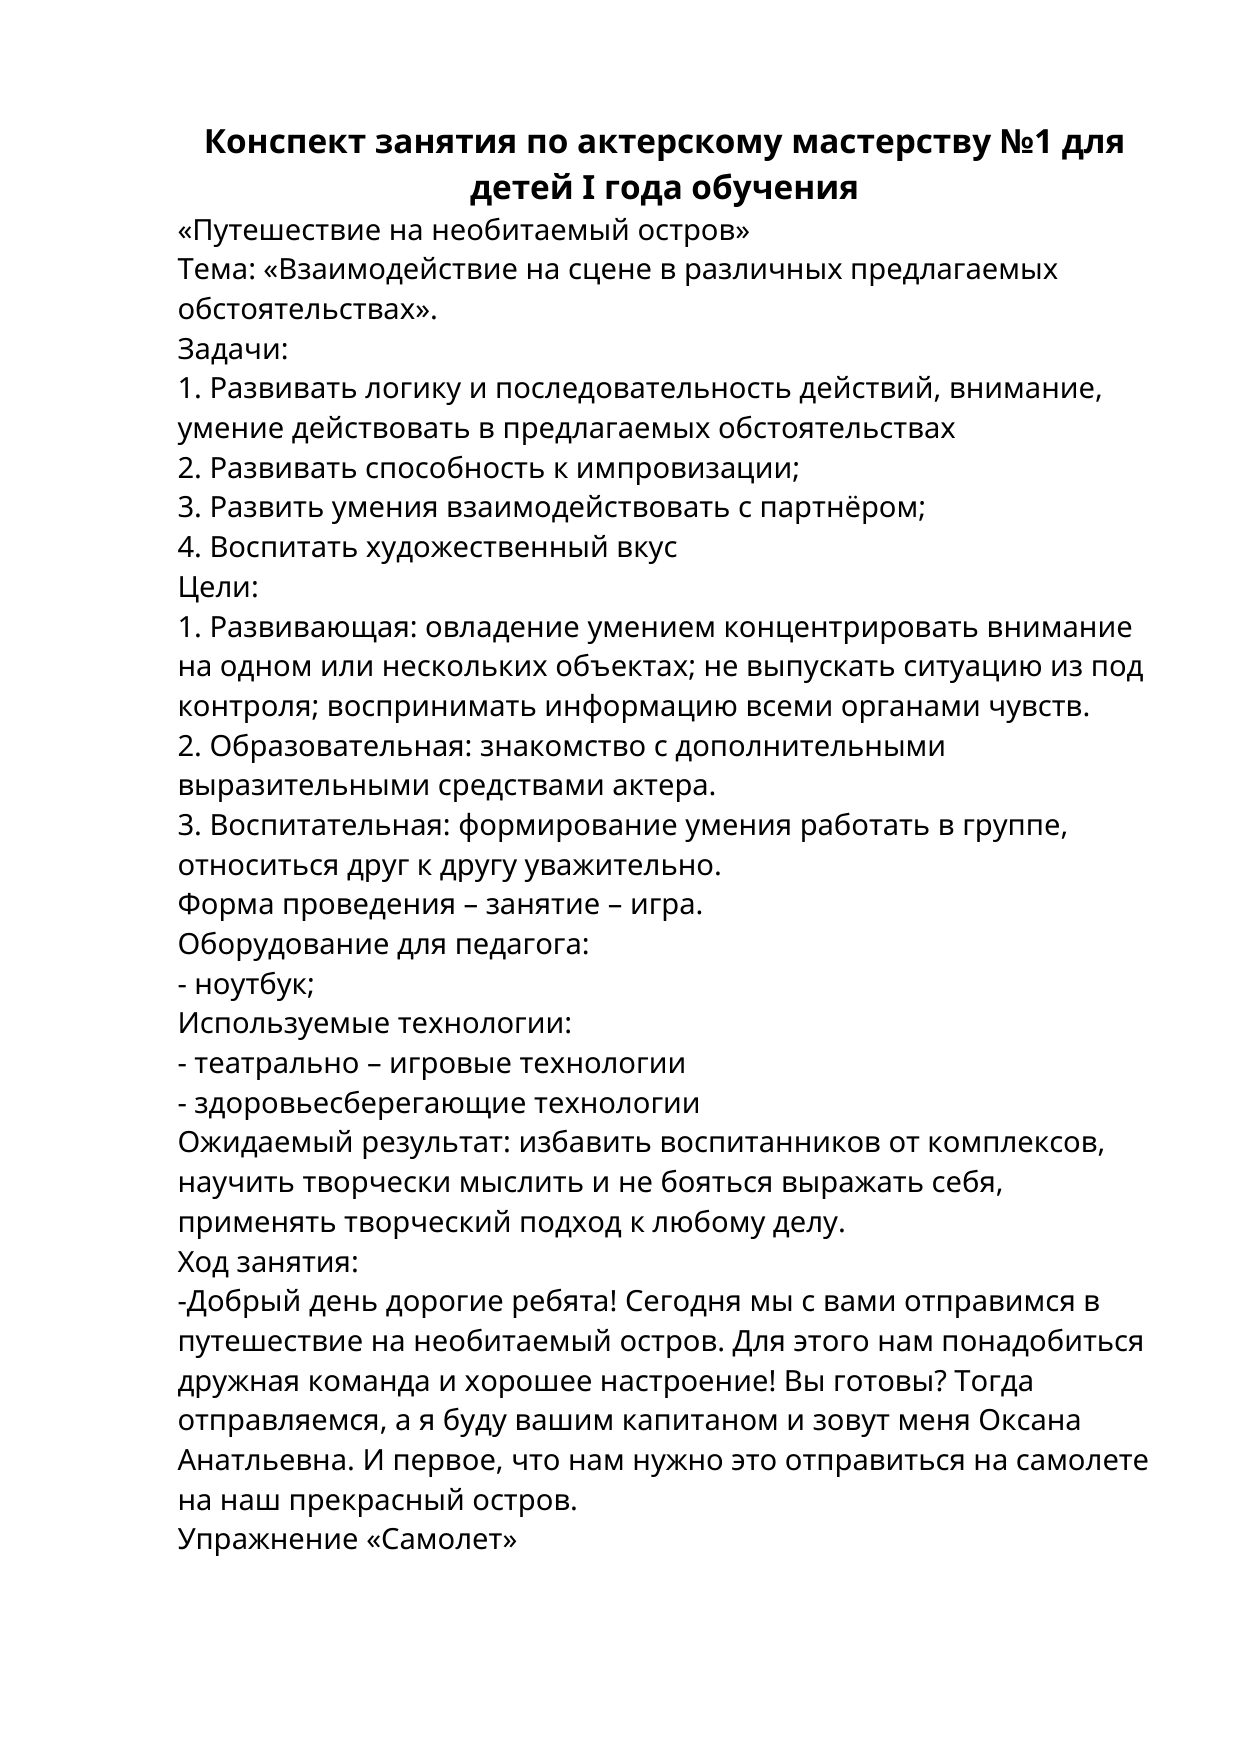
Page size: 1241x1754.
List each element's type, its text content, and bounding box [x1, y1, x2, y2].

text 3. Развить умения взаимодействовать с партнёром; [177, 487, 1152, 526]
text - театрально – игровые технологии [177, 1042, 1152, 1082]
text 1. Развивать логику и последовательность действий, внимание, умение действовать в предлагаемых обстоятельствах [177, 368, 1152, 447]
text «Путешествие на необитаемый остров» [177, 209, 1152, 249]
text Форма проведения – занятие – игра. [177, 884, 1152, 923]
text 4. Воспитать художественный вкус [177, 526, 1152, 566]
text - здоровьесберегающие технологии [177, 1082, 1152, 1122]
text Конспект занятия по актерскому мастерству №1 для детей I года обучения [177, 118, 1152, 209]
text Цели: [177, 566, 1152, 606]
text Оборудование для педагога: [177, 923, 1152, 963]
text 2. Образовательная: знакомство с дополнительными выразительными средствами актера. [177, 725, 1152, 804]
text Задачи: [177, 328, 1152, 368]
text Тема: «Взаимодействие на сцене в различных предлагаемых обстоятельствах». [177, 249, 1152, 328]
text 3. Воспитательная: формирование умения работать в группе, относиться друг к другу уважительно. [177, 804, 1152, 884]
text Ожидаемый результат: избавить воспитанников от комплексов, научить творчески мыслить и не бояться выражать себя, применять творческий подход к любому делу. [177, 1122, 1152, 1241]
text - ноутбук; [177, 963, 1152, 1003]
text Используемые технологии: [177, 1003, 1152, 1042]
text 1. Развивающая: овладение умением концентрировать внимание на одном или нескольких объектах; не выпускать ситуацию из под контроля; воспринимать информацию всеми органами чувств. [177, 606, 1152, 725]
text Упражнение «Самолет» [177, 1519, 1152, 1558]
text Ход занятия: [177, 1241, 1152, 1281]
text 2. Развивать способность к импровизации; [177, 447, 1152, 487]
text -Добрый день дорогие ребята! Сегодня мы с вами отправимся в путешествие на необитаемый остров. Для этого нам понадобиться дружная команда и хорошее настроение! Вы готовы? Тогда отправляемся, а я буду вашим капитаном и зовут меня Оксана Анатльевна. И первое, что нам нужно это отправиться на самолете на наш прекрасный остров. [177, 1281, 1152, 1519]
